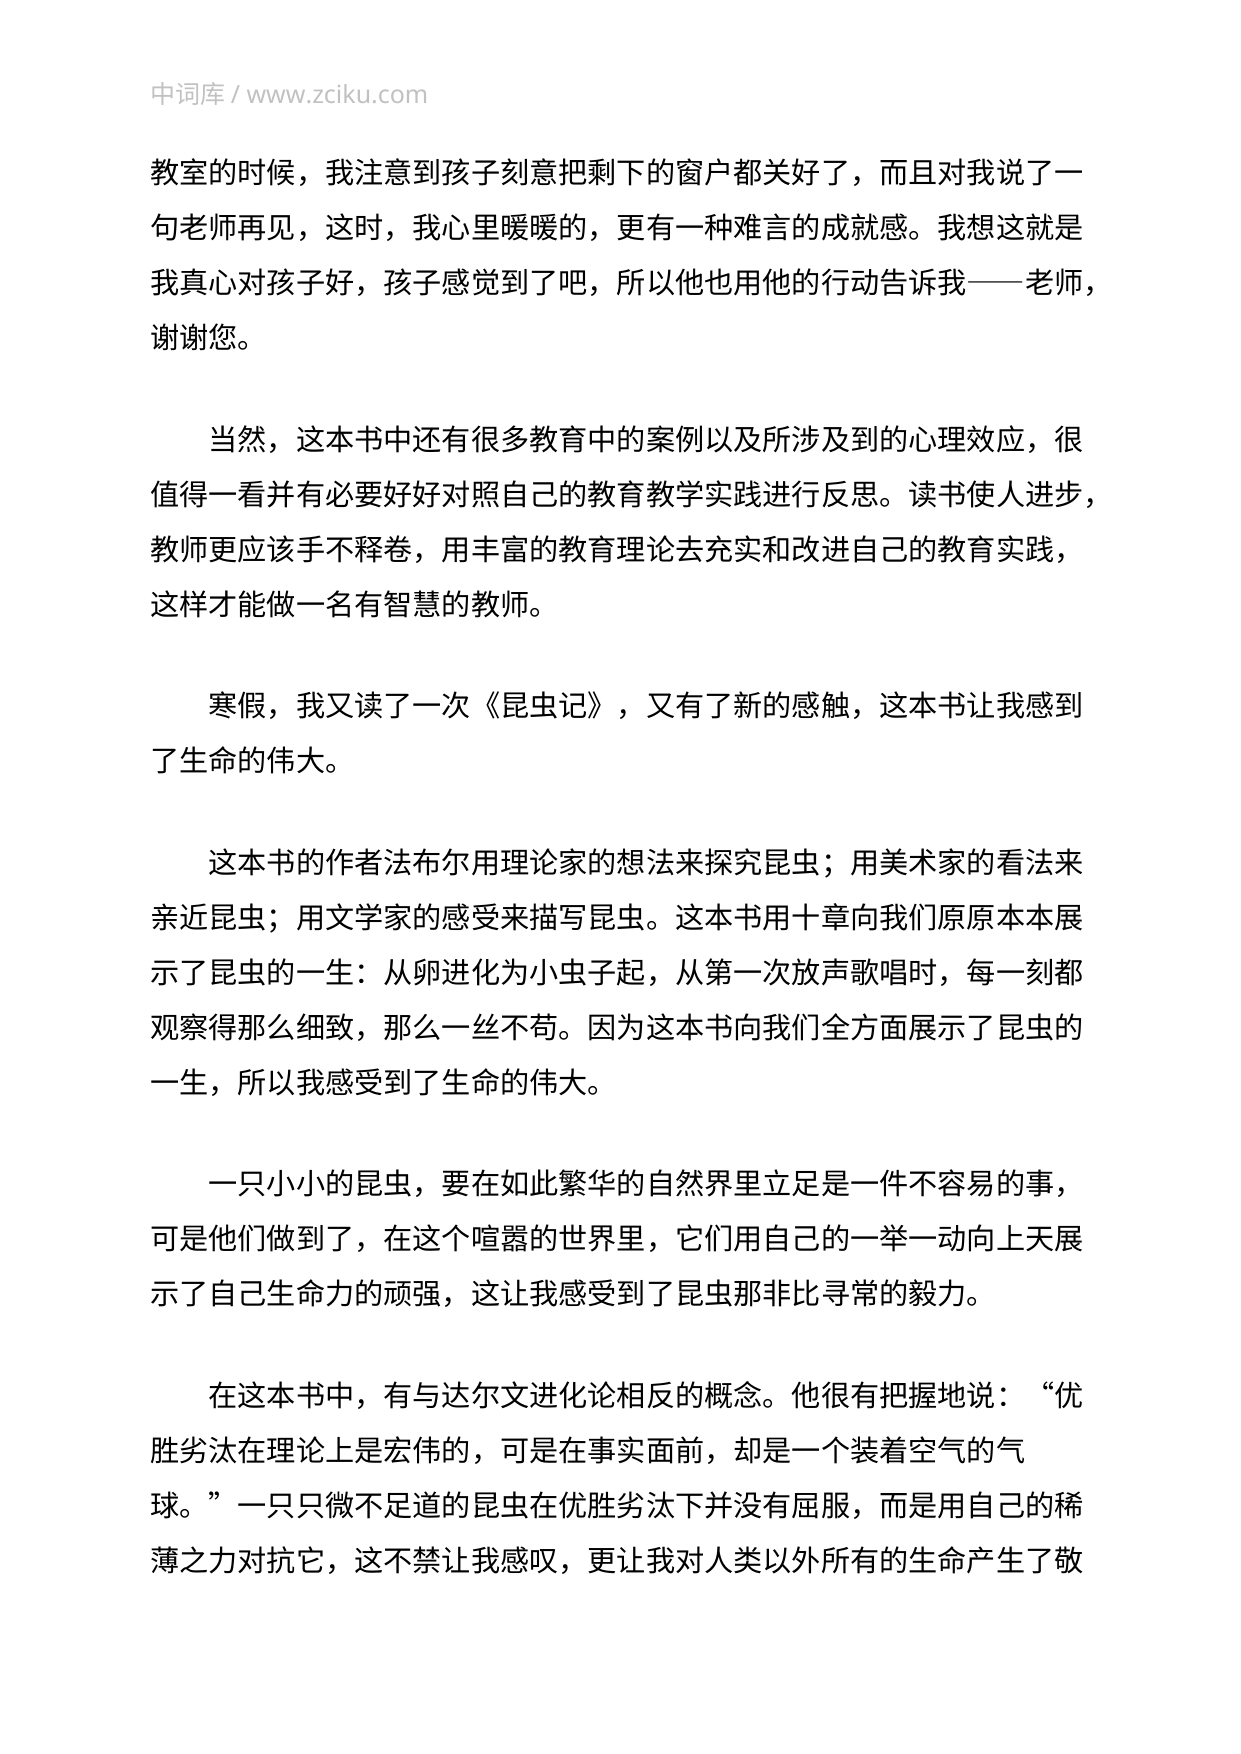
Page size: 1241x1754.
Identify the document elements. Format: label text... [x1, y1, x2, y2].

text 这本书的作者法布尔用理论家的想法来探究昆虫；用美术家的看法来亲近昆虫；用文学家的感受来描写昆虫。这本书用十章向我们原原本本展示了昆虫的一生：从卵进化为小虫子起，从第一次放声歌唱时，每一刻都观察得那么细致，那么一丝不苟。因为这本书向我们全方面展示了昆虫的一生，所以我感受到了生命的伟大。 [150, 839, 1090, 1101]
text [150, 150, 1090, 357]
text 当然，这本书中还有很多教育中的案例以及所涉及到的心理效应，很值得一看并有必要好好对照自己的教育教学实践进行反思。读书使人进步，教师更应该手不释卷，用丰富的教育理论去充实和改进自己的教育实践，这样才能做一名有智慧的教师。 [150, 416, 1090, 623]
text 寒假，我又读了一次《昆虫记》，又有了新的感触，这本书让我感到了生命的伟大。 [150, 683, 1090, 780]
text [150, 1372, 1090, 1579]
text 一只小小的昆虫，要在如此繁华的自然界里立足是一件不容易的事，可是他们做到了，在这个喧嚣的世界里，它们用自己的一举一动向上天展示了自己生命力的顽强，这让我感受到了昆虫那非比寻常的毅力。 [150, 1161, 1090, 1313]
